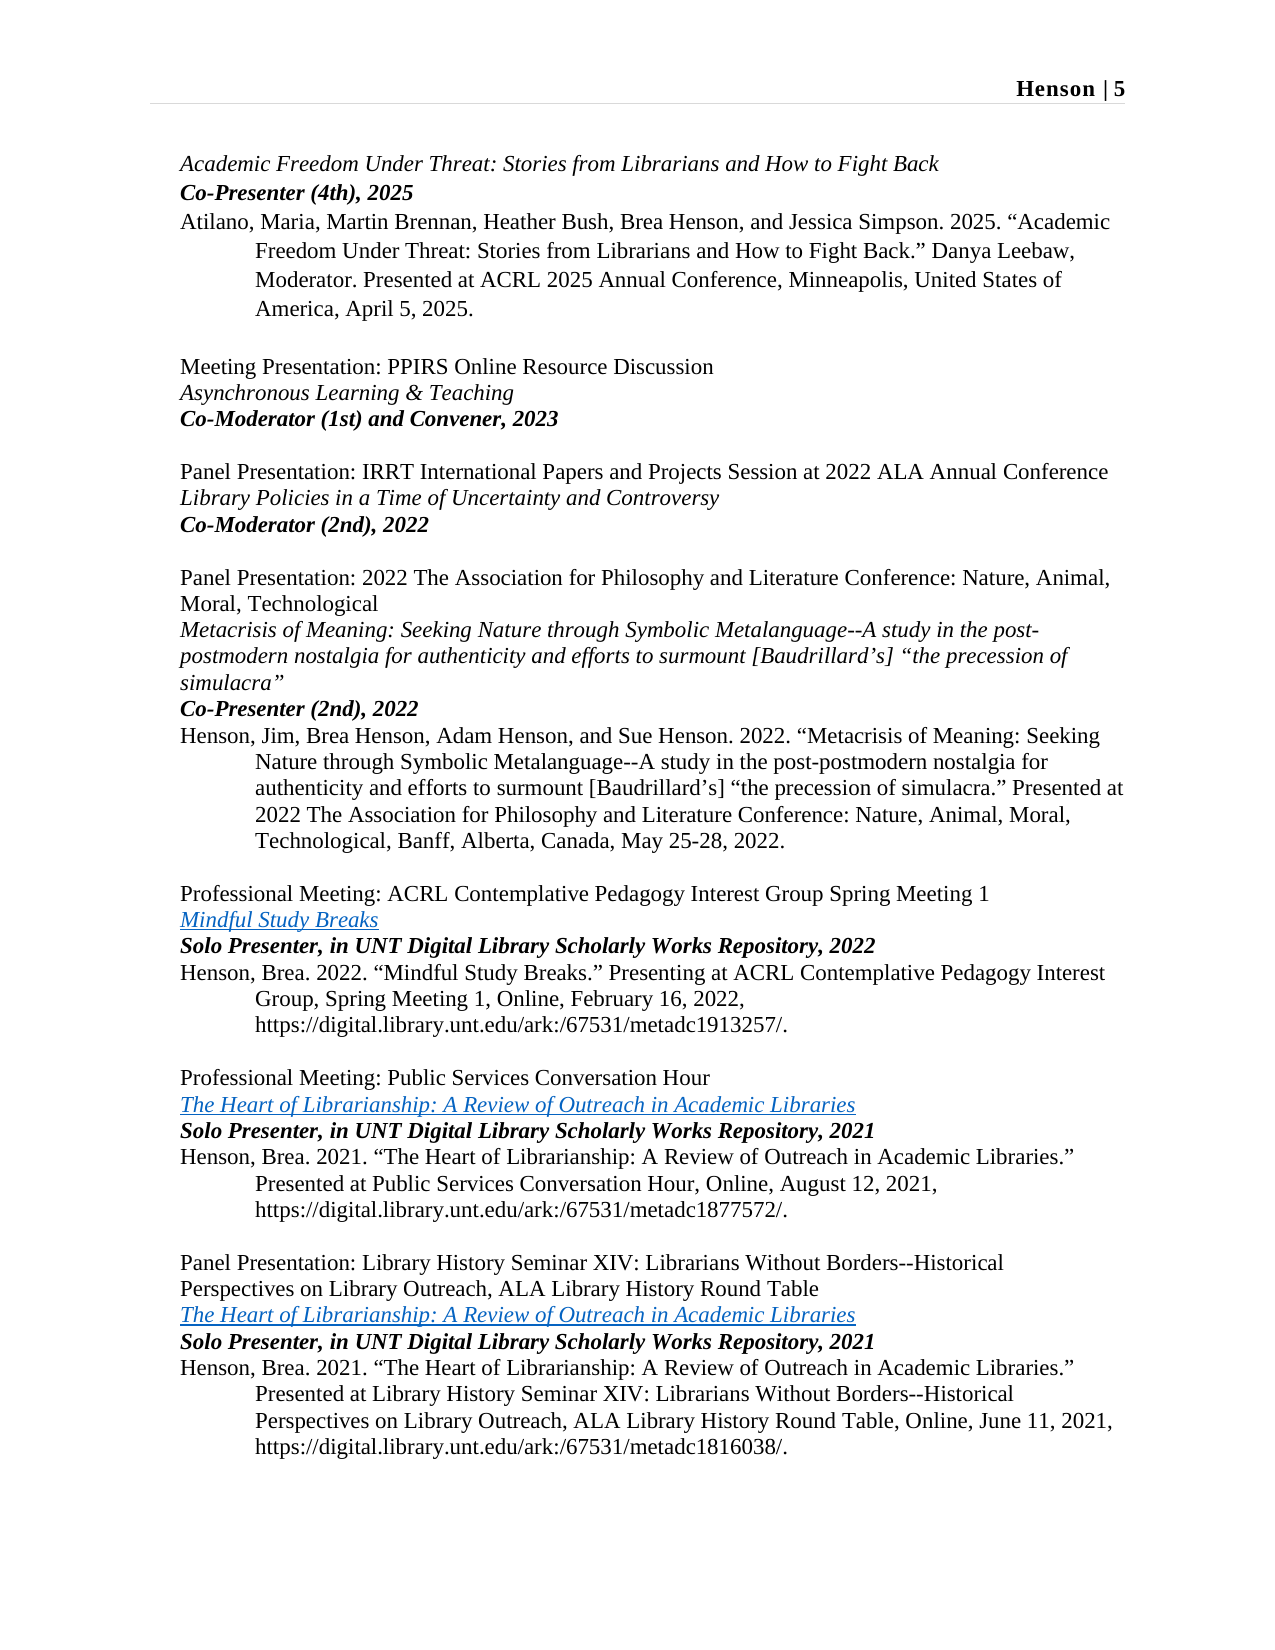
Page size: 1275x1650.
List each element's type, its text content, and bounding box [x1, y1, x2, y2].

subtitle Henson, Jim, Brea Henson, Adam Henson, and Sue Henson. 2022. “Metacrisis of Meaning: Seeking Nature through Symbolic Metalanguage--A study in the post-postmodern nostalgia for authenticity and efforts to surmount [Baudrillard’s] “the precession of simulacra.” Presented at 2022 The Association for Philosophy and Literature Conference: Nature, Animal, Moral, Technological, Banff, Alberta, Canada, May 25-28, 2022. [180, 722, 1125, 853]
subtitle Professional Meeting: Public Services Conversation Hour [180, 1064, 1125, 1091]
subtitle The Heart of Librarianship: A Review of Outreach in Academic Libraries [180, 1091, 1125, 1117]
subtitle Solo Presenter, in UNT Digital Library Scholarly Works Repository, 2021 [180, 1117, 1125, 1143]
subtitle Academic Freedom Under Threat: Stories from Librarians and How to Fight Back [180, 150, 1125, 176]
subtitle Panel Presentation: Library History Seminar XIV: Librarians Without Borders--Historical Perspectives on Library Outreach, ALA Library History Round Table [180, 1249, 1125, 1301]
subtitle Meeting Presentation: PPIRS Online Resource Discussion [180, 353, 1125, 379]
subtitle Asynchronous Learning & Teaching [180, 379, 1125, 405]
subtitle Henson, Brea. 2022. “Mindful Study Breaks.” Presenting at ACRL Contemplative Pedagogy Interest Group, Spring Meeting 1, Online, February 16, 2022, https://digital.library.unt.edu/ark:/67531/metadc1913257/. [180, 959, 1125, 1038]
text Metacrisis of Meaning: Seeking Nature through Symbolic Metalanguage--A study in the post-postmodern nostalgia for authenticity and efforts to surmount [Baudrillard’s] “the precession of simulacra” [180, 616, 1125, 695]
subtitle Henson, Brea. 2021. “The Heart of Librarianship: A Review of Outreach in Academic Libraries.” Presented at Public Services Conversation Hour, Online, August 12, 2021, https://digital.library.unt.edu/ark:/67531/metadc1877572/. [180, 1143, 1125, 1222]
subtitle Co-Moderator (2nd), 2022 [180, 511, 1125, 537]
subtitle Solo Presenter, in UNT Digital Library Scholarly Works Repository, 2021 [180, 1328, 1125, 1354]
subtitle Panel Presentation: 2022 The Association for Philosophy and Literature Conference: Nature, Animal, Moral, Technological [180, 563, 1125, 616]
subtitle Library Policies in a Time of Uncertainty and Controversy [180, 484, 1125, 511]
subtitle Panel Presentation: IRRT International Papers and Projects Session at 2022 ALA Annual Conference [180, 458, 1125, 484]
subtitle Professional Meeting: ACRL Contemplative Pedagogy Interest Group Spring Meeting 1 [180, 880, 1125, 906]
subtitle Solo Presenter, in UNT Digital Library Scholarly Works Repository, 2022 [180, 932, 1125, 959]
subtitle Co-Presenter (2nd), 2022 [180, 695, 1125, 722]
subtitle Mindful Study Breaks [180, 906, 1125, 932]
subtitle Co-Moderator (1st) and Convener, 2023 [180, 405, 1125, 432]
subtitle Henson, Brea. 2021. “The Heart of Librarianship: A Review of Outreach in Academic Libraries.” Presented at Library History Seminar XIV: Librarians Without Borders--Historical Perspectives on Library Outreach, ALA Library History Round Table, Online, June 11, 2021, https://digital.library.unt.edu/ark:/67531/metadc1816038/. [180, 1354, 1125, 1459]
subtitle Atilano, Maria, Martin Brennan, Heather Bush, Brea Henson, and Jessica Simpson. 2025. “Academic Freedom Under Threat: Stories from Librarians and How to Fight Back.” Danya Leebaw, Moderator. Presented at ACRL 2025 Annual Conference, Minneapolis, United States of America, April 5, 2025. [180, 208, 1125, 321]
subtitle The Heart of Librarianship: A Review of Outreach in Academic Libraries [180, 1301, 1125, 1328]
subtitle Co-Presenter (4th), 2025 [180, 179, 1125, 205]
